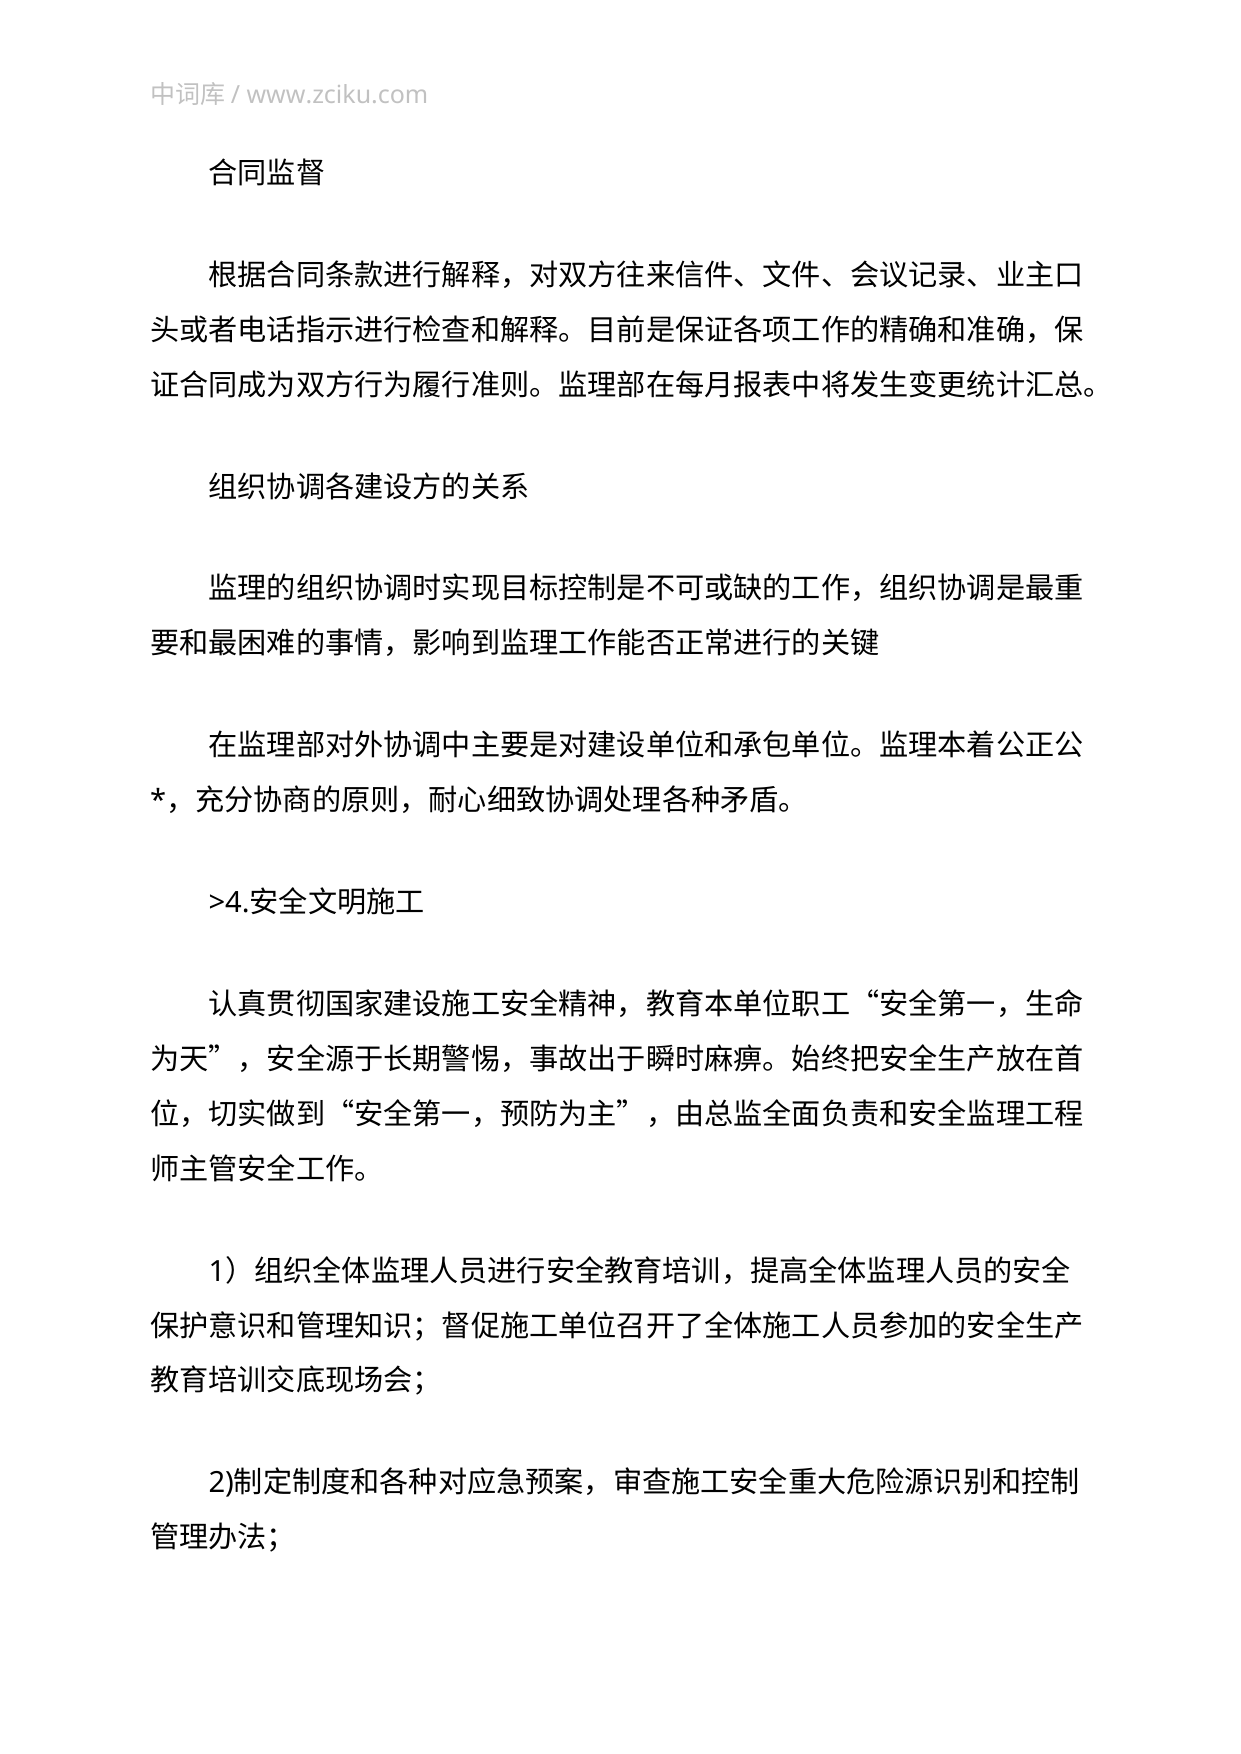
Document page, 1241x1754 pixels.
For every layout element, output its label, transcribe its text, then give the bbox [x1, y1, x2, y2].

text >4.安全文明施工 [150, 879, 1090, 921]
text 认真贯彻国家建设施工安全精神，教育本单位职工“安全第一，生命为天”，安全源于长期警惕，事故出于瞬时麻痹。始终把安全生产放在首位，切实做到“安全第一，预防为主”，由总监全面负责和安全监理工程师主管安全工作。 [150, 981, 1090, 1188]
text 组织协调各建设方的关系 [150, 463, 1090, 506]
text 监理的组织协调时实现目标控制是不可或缺的工作，组织协调是最重要和最困难的事情，影响到监理工作能否正常进行的关键 [150, 565, 1090, 662]
text 1）组织全体监理人员进行安全教育培训，提高全体监理人员的安全保护意识和管理知识；督促施工单位召开了全体施工人员参加的安全生产教育培训交底现场会； [150, 1247, 1090, 1399]
text 在监理部对外协调中主要是对建设单位和承包单位。监理本着公正公*，充分协商的原则，耐心细致协调处理各种矛盾。 [150, 722, 1090, 819]
text 合同监督 [150, 150, 1090, 192]
text 根据合同条款进行解释，对双方往来信件、文件、会议记录、业主口头或者电话指示进行检查和解释。目前是保证各项工作的精确和准确，保证合同成为双方行为履行准则。监理部在每月报表中将发生变更统计汇总。 [150, 252, 1090, 404]
text 2)制定制度和各种对应急预案，审查施工安全重大危险源识别和控制管理办法； [150, 1459, 1090, 1556]
